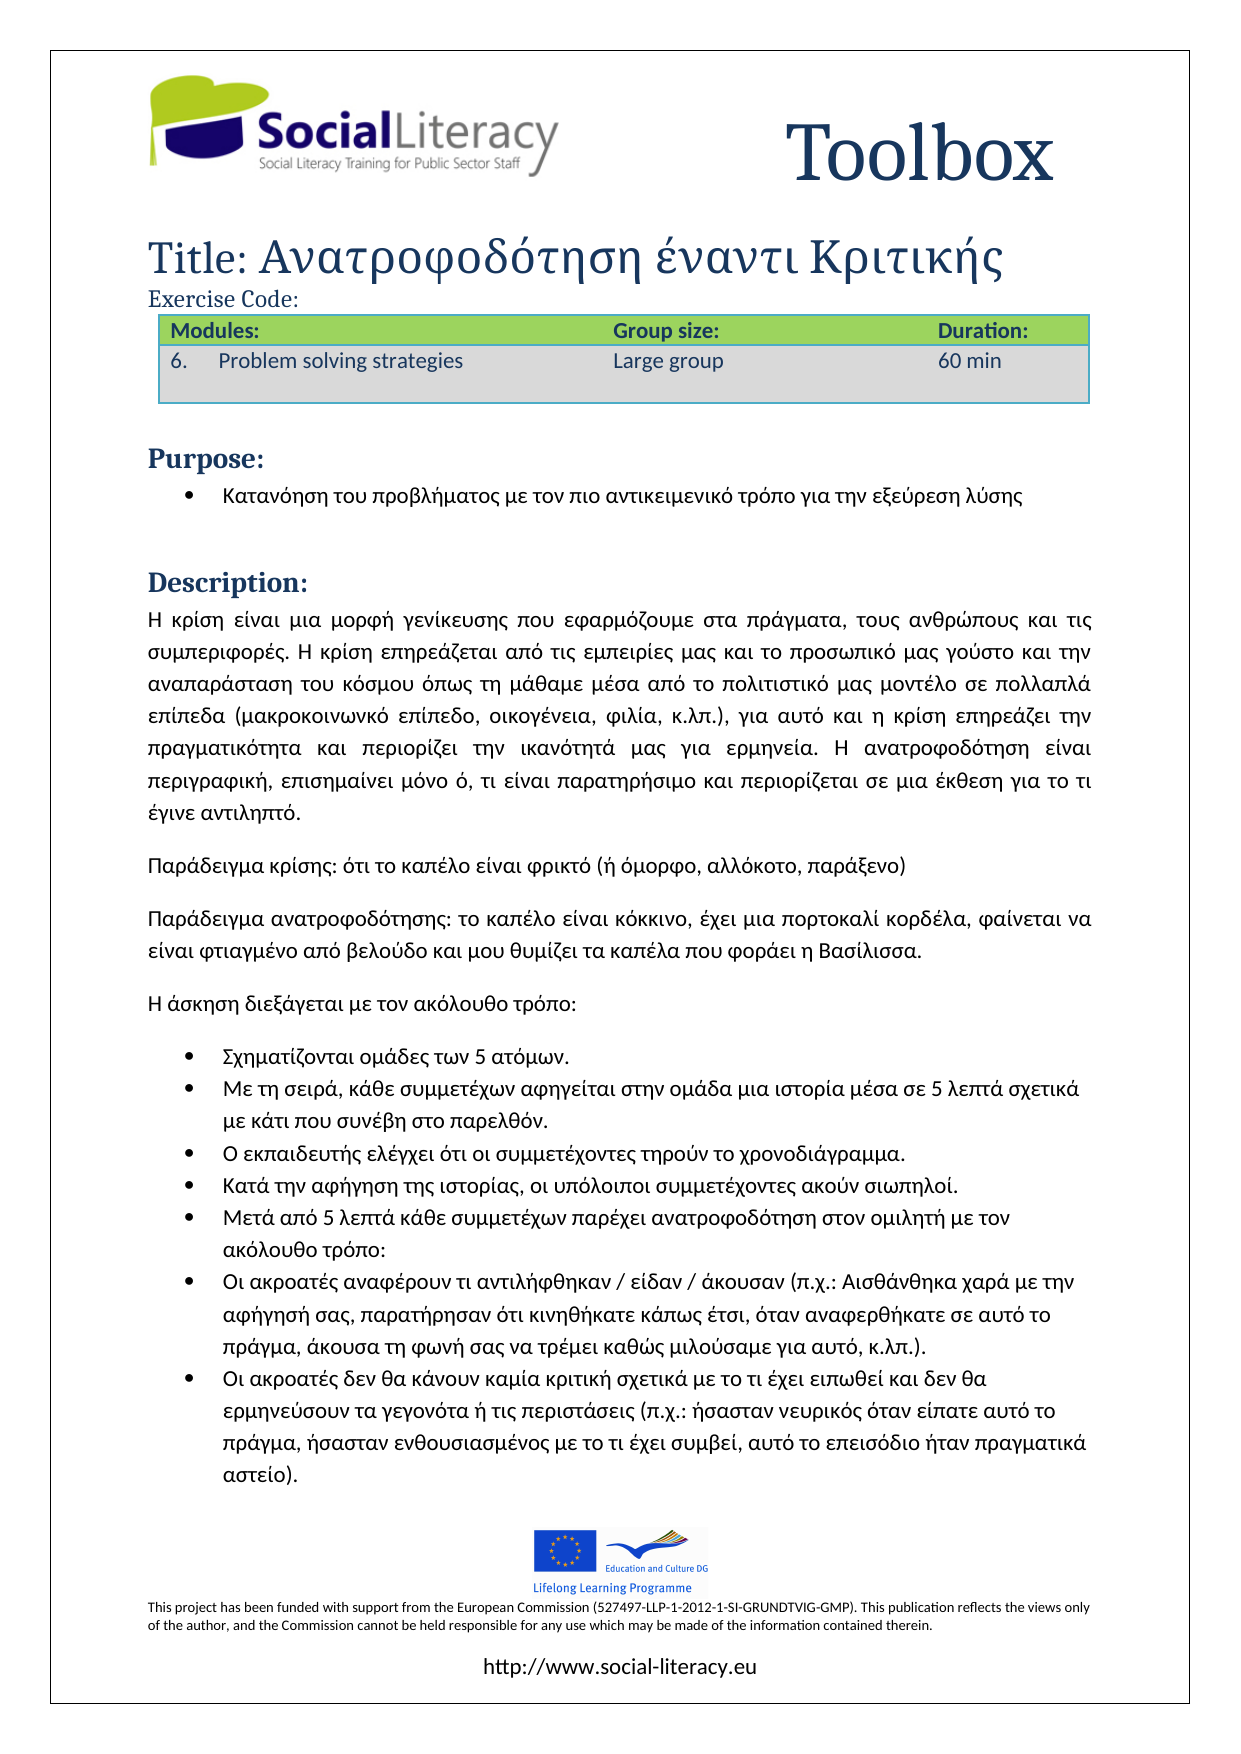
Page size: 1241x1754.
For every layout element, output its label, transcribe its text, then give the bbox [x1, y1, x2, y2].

table_cell 60 min [927, 346, 1088, 402]
table_header Group size: [602, 316, 927, 344]
list Οι ακροατές αναφέρουν τι αντιλήφθηκαν / είδαν / άκουσαν (π.χ.: Αισθάνθηκα χαρά με την αφήγησή σας, παρατήρησαν ότι κινηθήκατε κάπως έτσι, όταν αναφερθήκατε σε αυτό το πράγμα, άκουσα τη φωνή σας να τρέμει καθώς μιλούσαμε για αυτό, κ.λπ.). [185, 1267, 1093, 1360]
list Σχηματίζονται ομάδες των 5 ατόμων. [185, 1042, 1093, 1070]
text Η κρίση είναι μια μορφή γενίκευσης που εφαρμόζουμε στα πράγματα, τους ανθρώπους και τις συμπεριφορές. Η κρίση επηρεάζεται από τις εμπειρίες μας και το προσωπικό μας γούστο και την αναπαράσταση του κόσμου όπως τη μάθαμε μέσα από το πολιτιστικό μας μοντέλο σε πολλαπλά επίπεδα (μακροκοινωνκό επίπεδο, οικογένεια, φιλία, κ.λπ.), για αυτό και η κρίση επηρεάζει την πραγματικότητα και περιορίζει την ικανότητά μας για ερμηνεία. Η ανατροφοδότηση είναι περιγραφική, επισημαίνει μόνο ό, τι είναι παρατηρήσιμο και περιορίζεται σε μια έκθεση για το τι έγινε αντιληπτό. [148, 605, 1093, 826]
subtitle Description: [148, 566, 1093, 600]
text Η άσκηση διεξάγεται με τον ακόλουθο τρόπο: [148, 989, 1093, 1017]
list Μετά από 5 λεπτά κάθε συμμετέχων παρέχει ανατροφοδότηση στον ομιλητή με τον ακόλουθο τρόπο: [185, 1203, 1093, 1263]
picture [147, 73, 561, 181]
list Με τη σειρά, κάθε συμμετέχων αφηγείται στην ομάδα μια ιστορία μέσα σε 5 λεπτά σχετικά με κάτι που συνέβη στο παρελθόν. [185, 1074, 1093, 1134]
table_cell 6. Problem solving strategies [160, 346, 602, 402]
subtitle Purpose: [148, 442, 1093, 476]
title Title: Ανατροφοδότηση έναντι Κριτικής [148, 232, 1093, 285]
text Παράδειγμα κρίσης: ότι το καπέλο είναι φρικτό (ή όμορφο, αλλόκοτο, παράξενο) [148, 851, 1093, 879]
list Οι ακροατές δεν θα κάνουν καμία κριτική σχετικά με το τι έχει ειπωθεί και δεν θα ερμηνεύσουν τα γεγονότα ή τις περιστάσεις (π.χ.: ήσασταν νευρικός όταν είπατε αυτό το πράγμα, ήσασταν ενθουσιασμένος με το τι έχει συμβεί, αυτό το επεισόδιο ήταν πραγματικά αστείο). [185, 1364, 1093, 1489]
table_header Modules: [160, 316, 602, 344]
list Ο εκπαιδευτής ελέγχει ότι οι συμμετέχοντες τηρούν το χρονοδιάγραμμα. [185, 1139, 1093, 1167]
title Exercise Code: [148, 285, 1093, 314]
picture [532, 1527, 709, 1599]
text Παράδειγμα ανατροφοδότησης: το καπέλο είναι κόκκινο, έχει μια πορτοκαλί κορδέλα, φαίνεται να είναι φτιαγμένο από βελούδο και μου θυμίζει τα καπέλα που φοράει η Βασίλισσα. [148, 904, 1093, 964]
list Κατά την αφήγηση της ιστορίας, οι υπόλοιποι συμμετέχοντες ακούν σιωπηλοί. [185, 1171, 1093, 1199]
list Κατανόηση του προβλήματος με τον πιο αντικειμενικό τρόπο για την εξεύρεση λύσης [185, 481, 1093, 509]
table_cell Large group [602, 346, 927, 402]
table_header Duration: [927, 316, 1088, 344]
